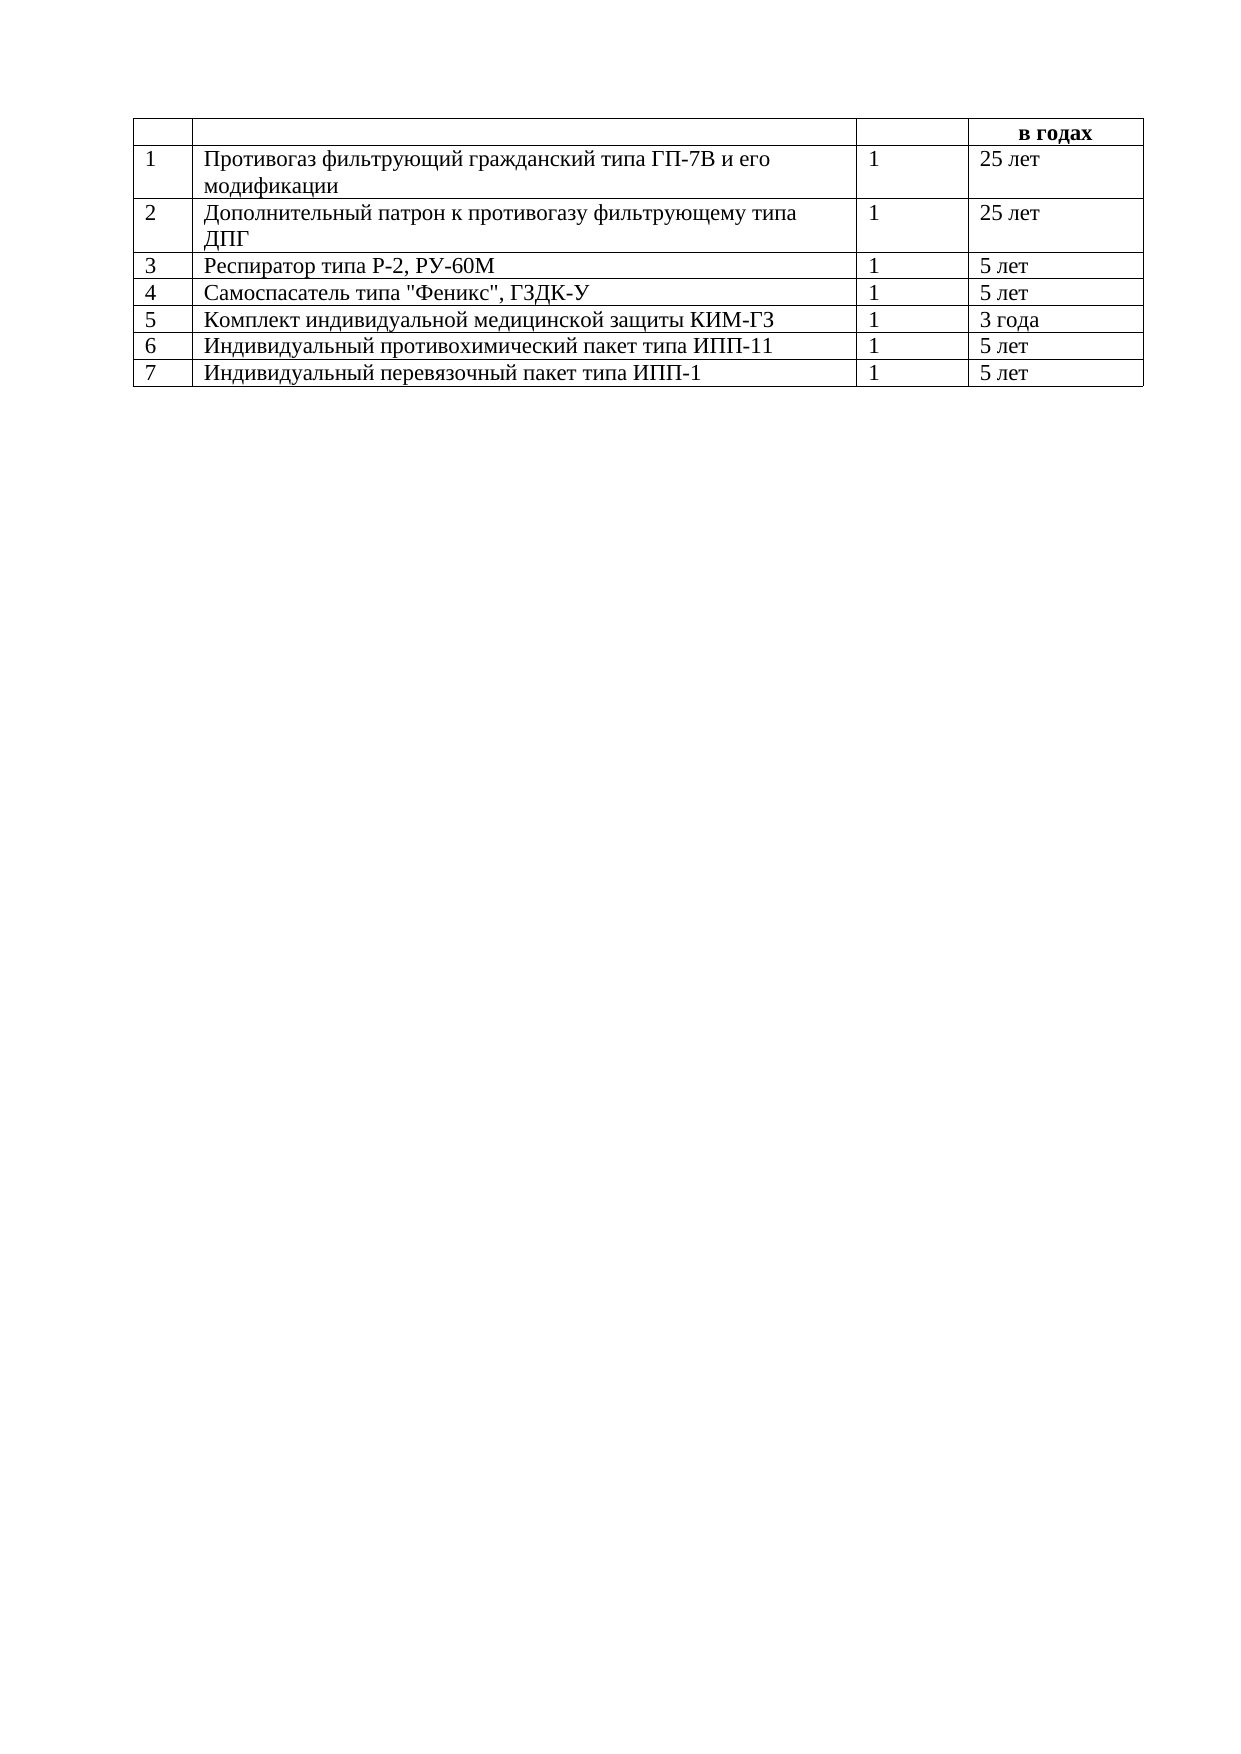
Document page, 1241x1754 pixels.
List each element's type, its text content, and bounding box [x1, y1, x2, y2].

table_cell 1 [857, 253, 968, 278]
table_cell 1 [857, 306, 968, 332]
table_cell 5 лет [969, 253, 1143, 278]
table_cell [969, 119, 1143, 145]
table_cell 25 лет [969, 146, 1143, 198]
table_cell 1 [857, 146, 968, 198]
table_cell 1 [857, 199, 968, 251]
table_cell Дополнительный патрон к противогазу фильтрующему типа ДПГ [193, 199, 856, 251]
table_cell 6 [134, 333, 192, 359]
table_cell Кол-во [857, 119, 968, 145]
table_cell 1 [857, 279, 968, 305]
table_cell Респиратор типа Р-2, РУ-60М [193, 253, 856, 278]
table_cell 25 лет [969, 199, 1143, 251]
table_cell Индивидуальный перевязочный пакет типа ИПП-1 [193, 360, 856, 386]
table_cell 1 [857, 333, 968, 359]
table_cell Противогаз фильтрующий гражданский типа ГП-7В и его модификации [193, 146, 856, 198]
table_cell 7 [134, 360, 192, 386]
table_cell 5 лет [969, 360, 1143, 386]
table_cell 5 лет [969, 279, 1143, 305]
table_cell 4 [134, 279, 192, 305]
table_cell 1 [134, 146, 192, 198]
table_cell Индивидуальный противохимический пакет типа ИПП-11 [193, 333, 856, 359]
table_cell Комплект индивидуальной медицинской защиты КИМ-ГЗ [193, 306, 856, 332]
table_cell 2 [134, 199, 192, 251]
table_cell 1 [857, 360, 968, 386]
table_cell 5 лет [969, 333, 1143, 359]
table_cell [193, 119, 856, 145]
table_cell 3 года [969, 306, 1143, 332]
table_cell № п/п [134, 119, 192, 145]
table_cell Самоспасатель типа "Феникс", ГЗДК-У [193, 279, 856, 305]
table_cell 3 [134, 253, 192, 278]
table_cell 5 [134, 306, 192, 332]
